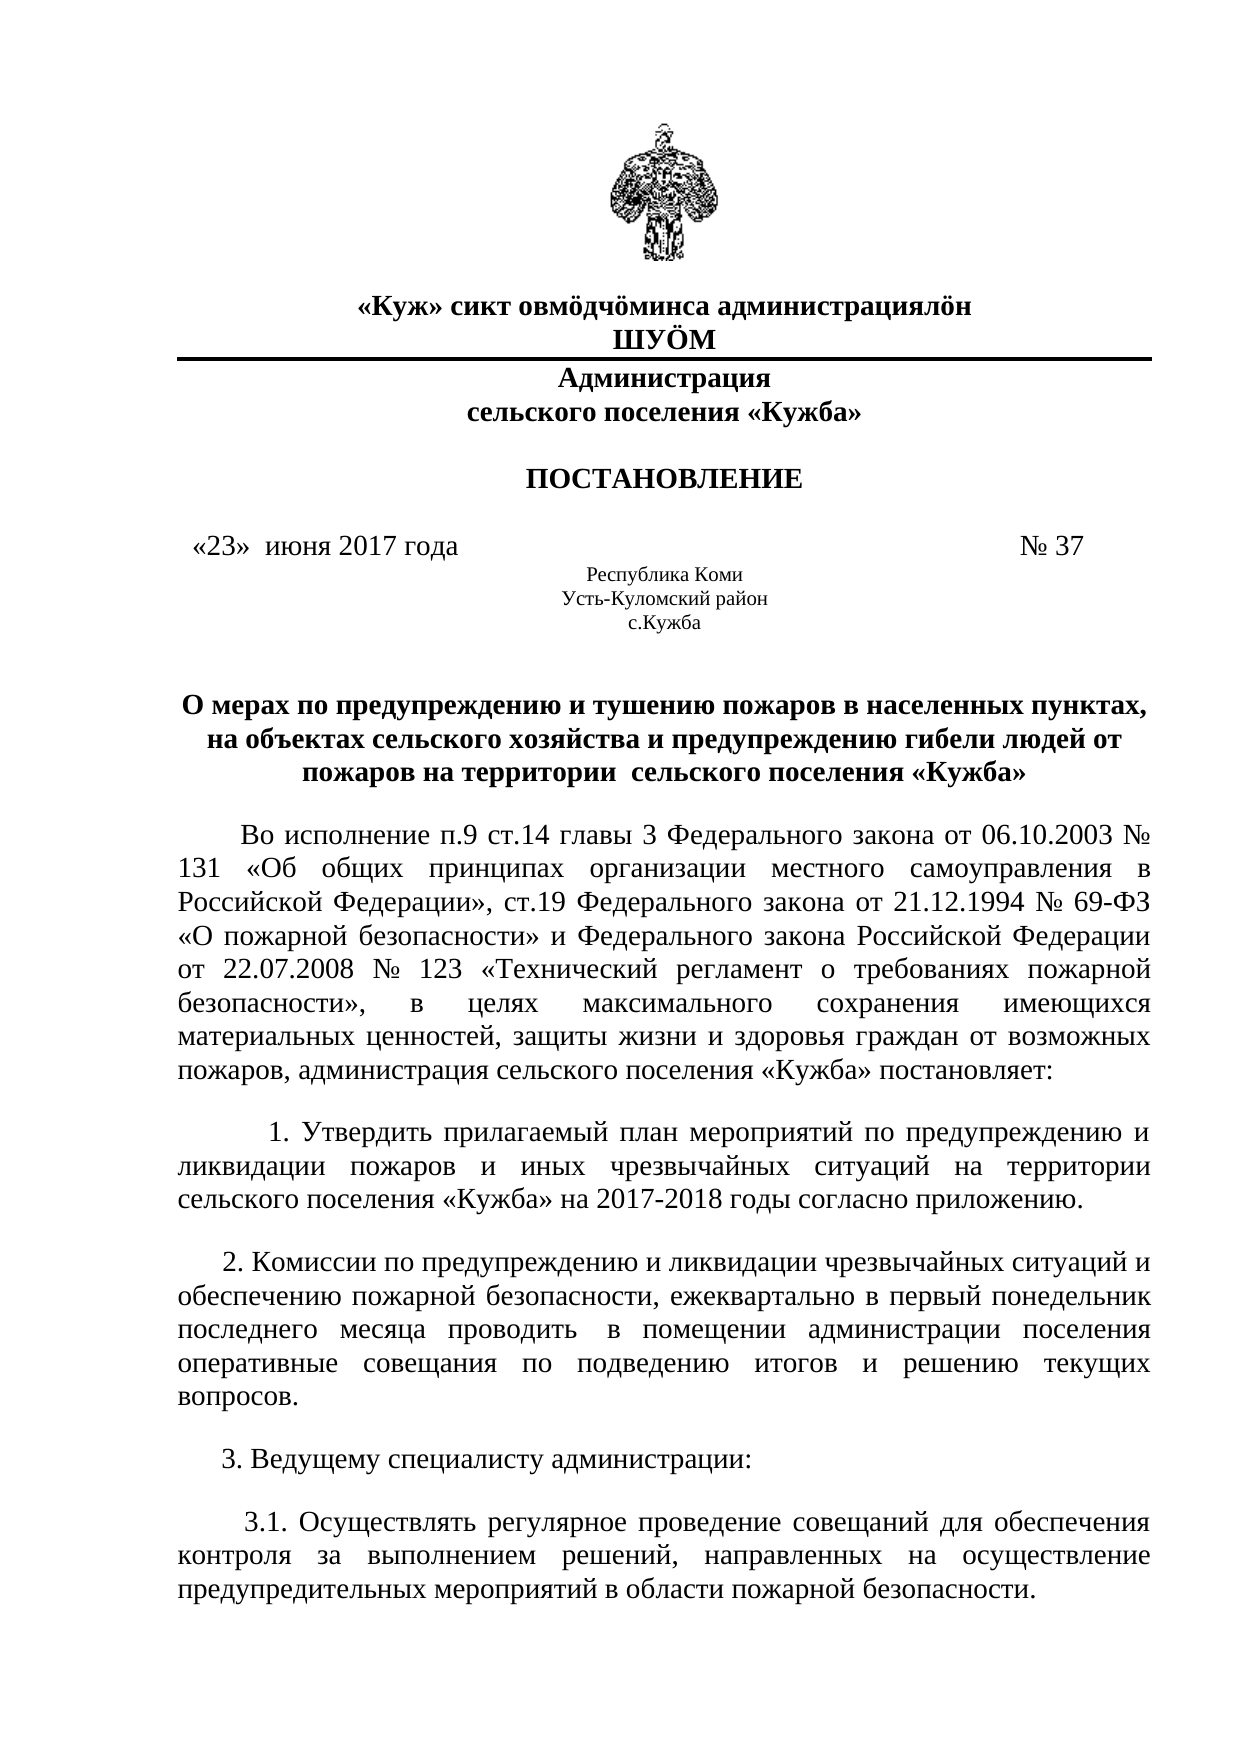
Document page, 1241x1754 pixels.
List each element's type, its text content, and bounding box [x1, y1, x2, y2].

text ПОСТАНОВЛЕНИЕ [177, 461, 1152, 495]
subtitle ШУÖМ [177, 322, 1152, 357]
text сельского поселения «Кужба» [177, 394, 1152, 428]
text 1. Утвердить прилагаемый план мероприятий по предупреждению и ликвидации пожаров и иных чрезвычайных ситуаций на территории сельского поселения «Кужба» на 2017-2018 годы согласно приложению. [177, 1114, 1152, 1215]
text 3.1. Осуществлять регулярное проведение совещаний для обеспечения контроля за выполнением решений, направленных на осуществление предупредительных мероприятий в области пожарной безопасности. [177, 1504, 1152, 1604]
text Во исполнение п.9 ст.14 главы 3 Федерального закона от 06.10.2003 № 131 «Об общих принципах организации местного самоуправления в Российской Федерации», ст.19 Федерального закона от 21.12.1994 № 69-ФЗ «О пожарной безопасности» и Федерального закона Российской Федерации от 22.07.2008 № 123 «Технический регламент о требованиях пожарной безопасности», в целях максимального сохранения имеющихся материальных ценностей, защиты жизни и здоровья граждан от возможных пожаров, администрация сельского поселения «Кужба» постановляет: [177, 817, 1152, 1085]
text 2. Комиссии по предупреждению и ликвидации чрезвычайных ситуаций и обеспечению пожарной безопасности, ежеквартально в первый понедельник последнего месяца проводить в помещении администрации поселения оперативные совещания по подведению итогов и решению текущих вопросов. [177, 1244, 1152, 1412]
text с.Кужба [177, 610, 1152, 634]
text «23» июня 2017 года № 37 [177, 528, 1152, 562]
text 3. Ведущему специалисту администрации: [177, 1441, 1152, 1475]
text Усть-Куломский район [177, 586, 1152, 610]
text Администрация [177, 361, 1152, 394]
text «Куж» сикт овмöдчöминса администрациялöн [177, 288, 1152, 322]
text О мерах по предупреждению и тушению пожаров в населенных пунктах, на объектах сельского хозяйства и предупреждению гибели людей от пожаров на территории сельского поселения «Кужба» [177, 687, 1152, 788]
text Республика Коми [177, 562, 1152, 586]
